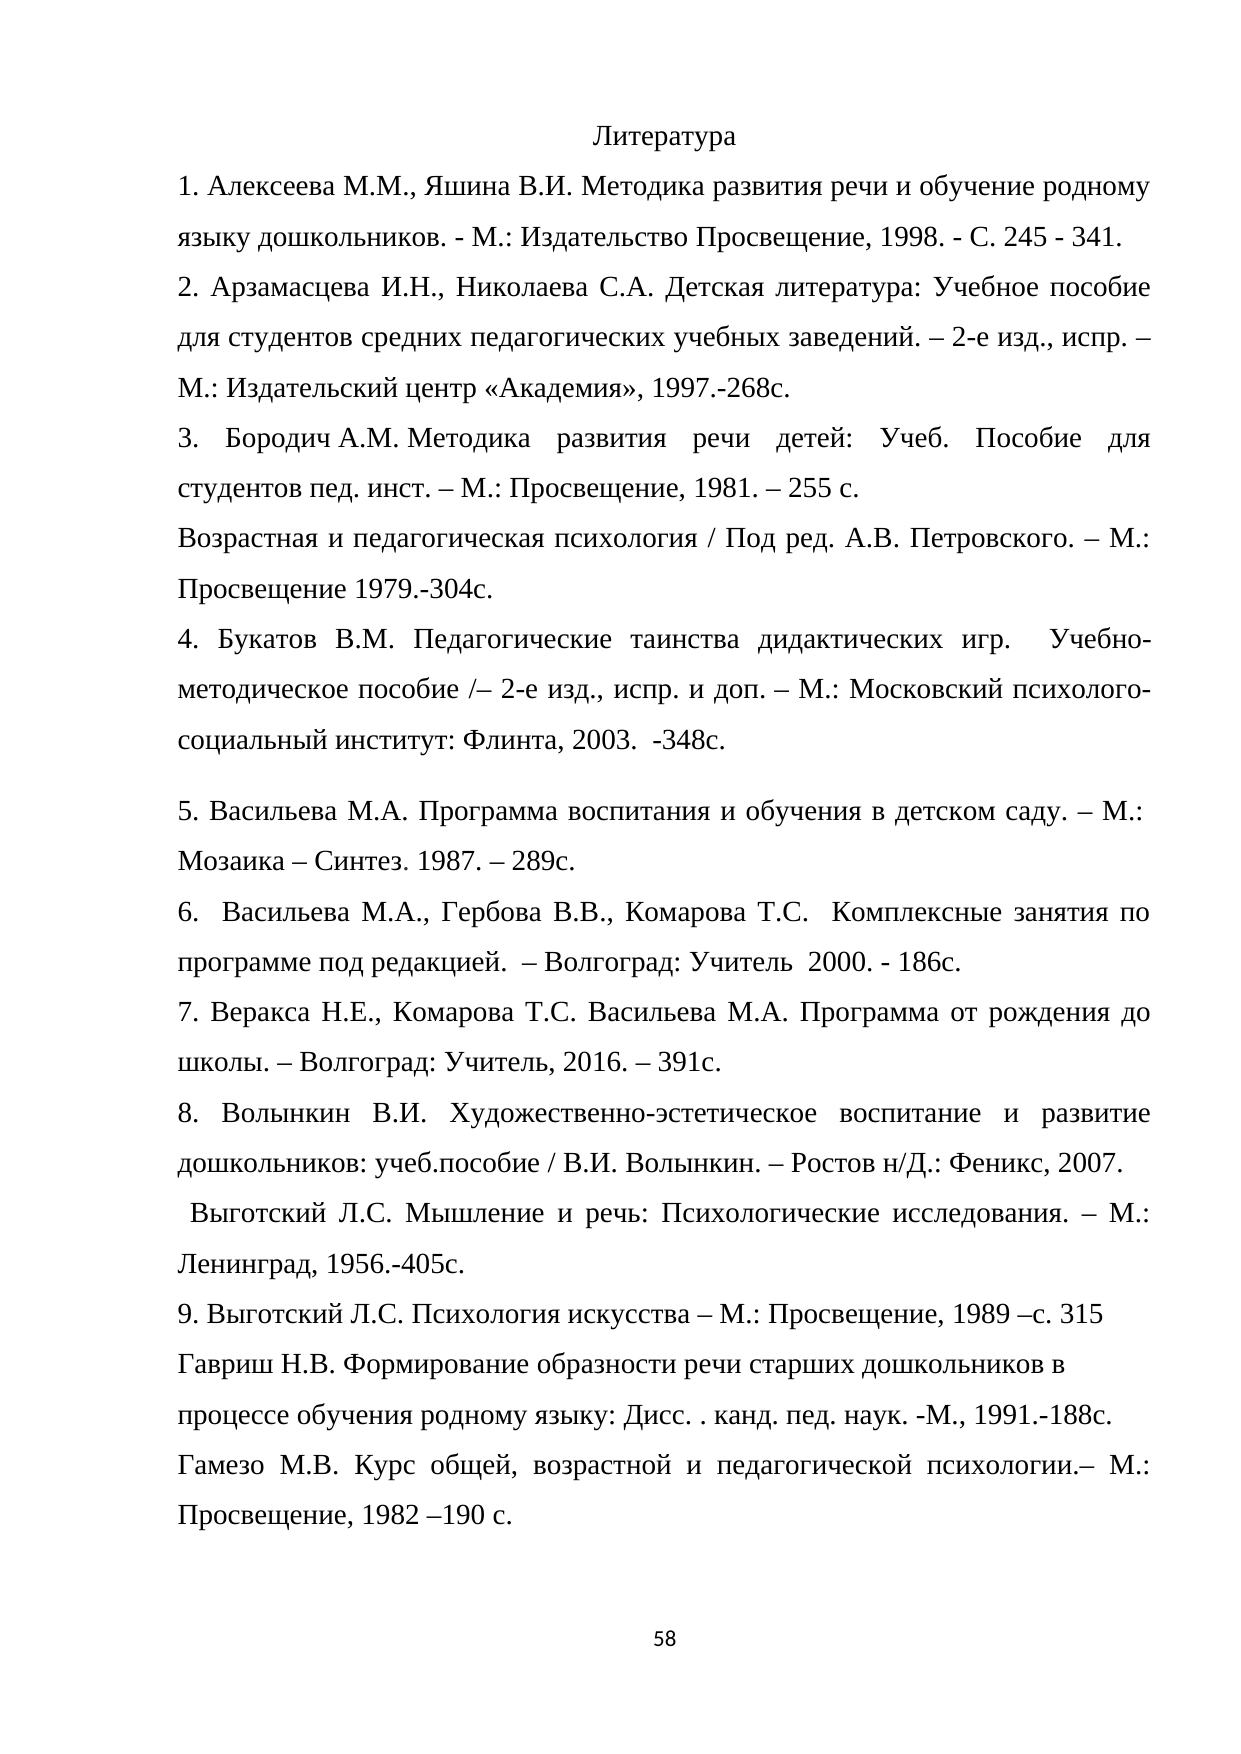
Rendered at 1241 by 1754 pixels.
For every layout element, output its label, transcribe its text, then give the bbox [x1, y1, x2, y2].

text 2. Арзамасцева И.Н., Николаева С.А. Детская литература: Учебное пособие для студентов средних педагогических учебных заведений. – 2-е изд., испр. – М.: Издательский центр «Академия», 1997.-268с. [177, 269, 1152, 403]
text 4. Букатов В.М. Педагогические таинства дидактических игр. Учебно-методическое пособие /– 2-е изд., испр. и доп. – М.: Московский психолого-социальный институт: Флинта, 2003. -348с. [177, 621, 1152, 672]
text 7. Веракса Н.Е., Комарова Т.С. Васильева М.А. Программа от рождения до школы. – Волгоград: Учитель, 2016. – 391с. [177, 994, 1152, 1078]
text 1. Алексеева М.М., Яшина В.И. Методика развития речи и обучение родному языку дошкольников. - М.: Издательство Просвещение, 1998. - С. 245 - 341. [177, 168, 1152, 252]
text 9. Выготский Л.С. Психология искусства – М.: Просвещение, 1989 –с. 315 [177, 1296, 1152, 1330]
text 8. Волынкин В.И. Художественно-эстетическое воспитание и развитие дошкольников: учеб.пособие / В.И. Волынкин. – Ростов н/Д.: Феникс, 2007. [177, 1095, 1152, 1179]
list Гавриш Н.В. Формирование образности речи старших дошкольников в процессе обучения родному языку: Дисс. . канд. пед. наук. -М., 1991.-188с. [177, 1346, 1152, 1430]
text Гамезо М.В. Курс общей, возрастной и педагогической психологии.– М.: Просвещение, 1982 –190 с. [177, 1447, 1152, 1531]
text 5. Васильева М.А. Программа воспитания и обучения в детском саду. – М.: Мозаика – Синтез. 1987. – 289с. [177, 793, 1152, 877]
text 4. Букатов В.М. Педагогические таинства дидактических игр. Учебно-методическое пособие /– 2-е изд., испр. и доп. – М.: Московский психолого-социальный институт: Флинта, 2003. -348с. [177, 705, 1152, 755]
text Возрастная и педагогическая психология / Под ред. А.В. Петровского. – М.: Просвещение 1979.-304с. [177, 521, 1152, 604]
text Литература [177, 118, 1152, 152]
text 3. Бородич А.М. Методика развития речи детей: Учеб. Пособие для студентов пед. инст. – М.: Просвещение, 1981. – 255 с. [177, 420, 1152, 504]
text Выготский Л.С. Мышление и речь: Психологические исследования. – М.: Ленинград, 1956.-405с. [177, 1196, 1152, 1279]
text 6. Васильева М.А., Гербова В.В., Комарова Т.С. Комплексные занятия по программе под редакцией. – Волгоград: Учитель 2000. - 186с. [177, 894, 1152, 977]
